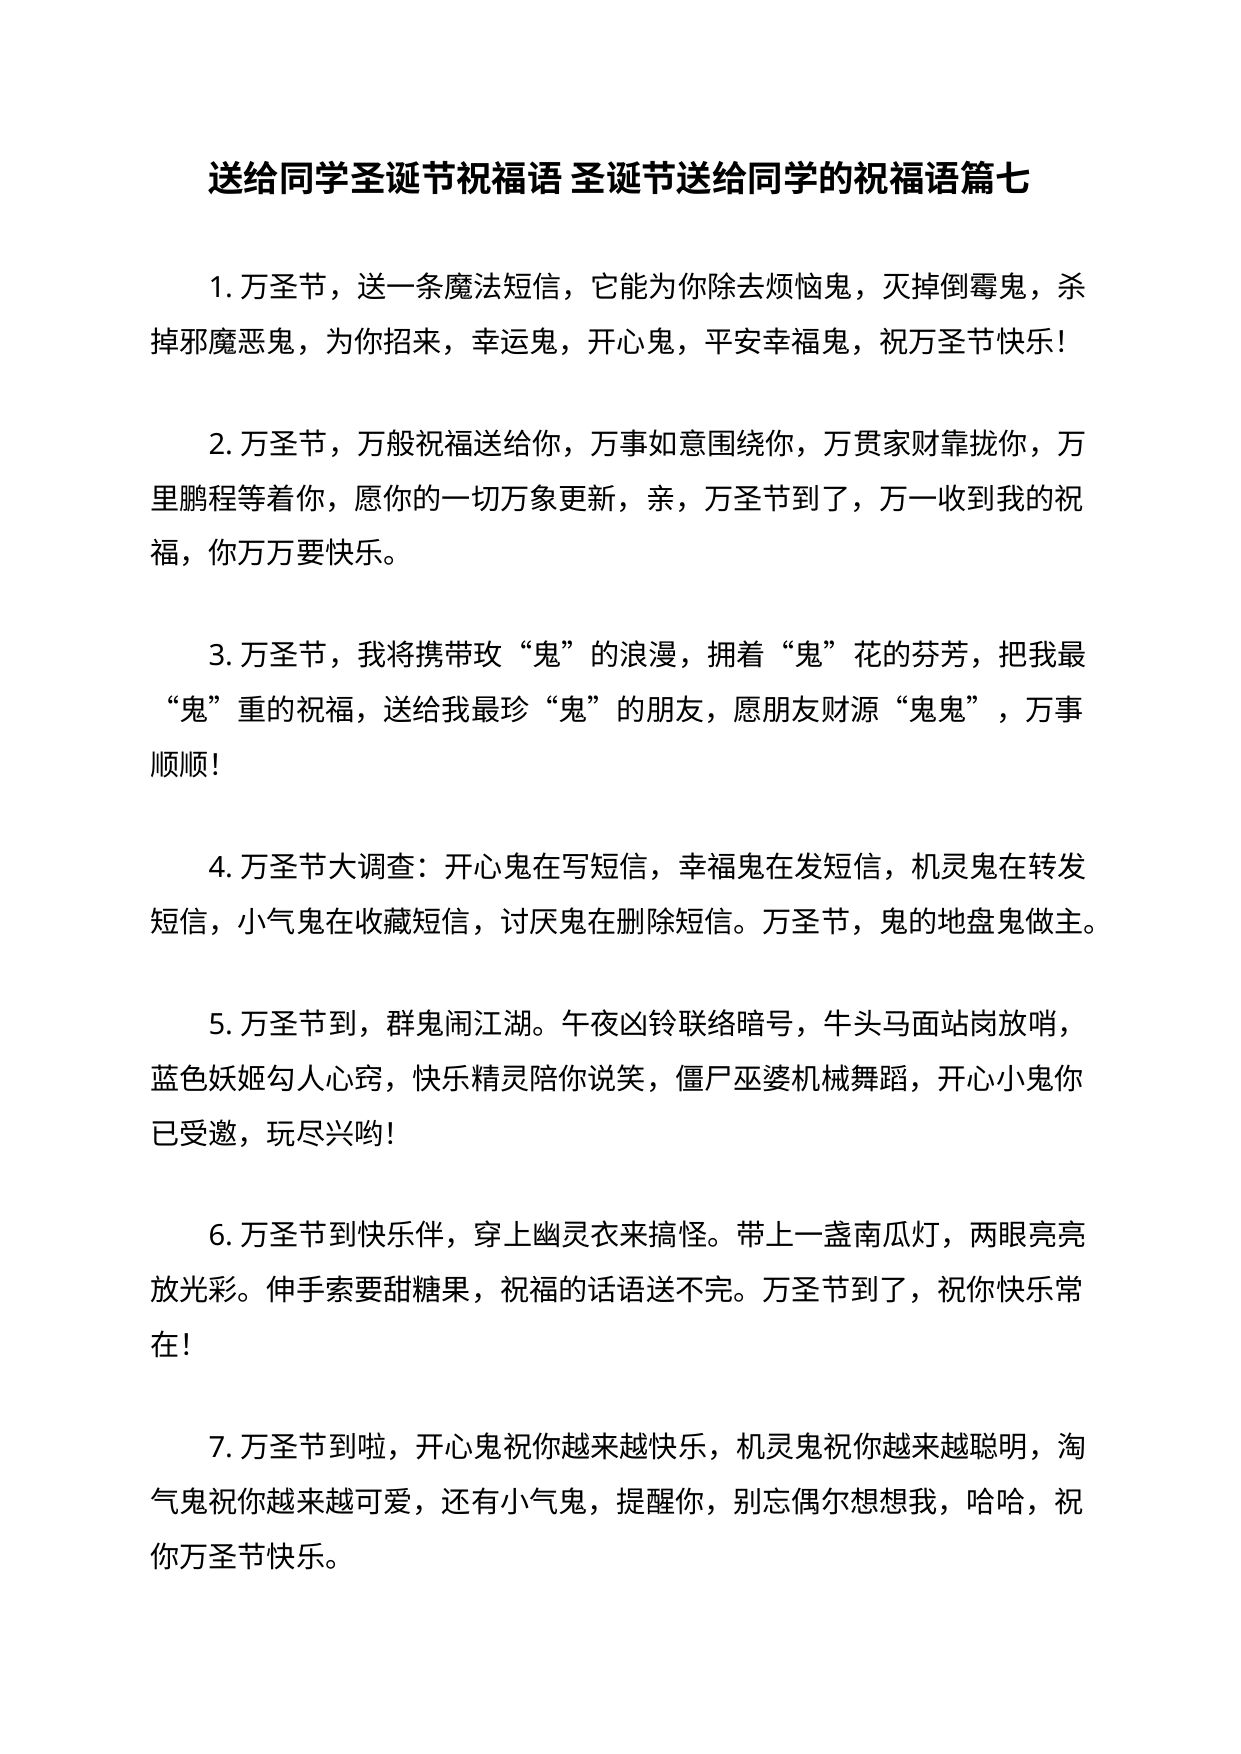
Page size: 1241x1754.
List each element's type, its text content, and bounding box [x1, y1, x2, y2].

text 3. 万圣节，我将携带玫“鬼”的浪漫，拥着“鬼”花的芬芳，把我最“鬼”重的祝福，送给我最珍“鬼”的朋友，愿朋友财源“鬼鬼”，万事顺顺！ [150, 632, 1090, 784]
text 5. 万圣节到，群鬼闹江湖。午夜凶铃联络暗号，牛头马面站岗放哨，蓝色妖姬勾人心窍，快乐精灵陪你说笑，僵尸巫婆机械舞蹈，开心小鬼你已受邀，玩尽兴哟！ [150, 1000, 1090, 1152]
text 送给同学圣诞节祝福语 圣诞节送给同学的祝福语篇七 [150, 150, 1090, 201]
text 4. 万圣节大调查：开心鬼在写短信，幸福鬼在发短信，机灵鬼在转发短信，小气鬼在收藏短信，讨厌鬼在删除短信。万圣节，鬼的地盘鬼做主。 [150, 843, 1090, 941]
text 1. 万圣节，送一条魔法短信，它能为你除去烦恼鬼，灭掉倒霉鬼，杀掉邪魔恶鬼，为你招来，幸运鬼，开心鬼，平安幸福鬼，祝万圣节快乐！ [150, 263, 1090, 361]
text 7. 万圣节到啦，开心鬼祝你越来越快乐，机灵鬼祝你越来越聪明，淘气鬼祝你越来越可爱，还有小气鬼，提醒你，别忘偶尔想想我，哈哈，祝你万圣节快乐。 [150, 1424, 1090, 1576]
text 6. 万圣节到快乐伴，穿上幽灵衣来搞怪。带上一盏南瓜灯，两眼亮亮放光彩。伸手索要甜糖果，祝福的话语送不完。万圣节到了，祝你快乐常在！ [150, 1212, 1090, 1364]
text 2. 万圣节，万般祝福送给你，万事如意围绕你，万贯家财靠拢你，万里鹏程等着你，愿你的一切万象更新，亲，万圣节到了，万一收到我的祝福，你万万要快乐。 [150, 420, 1090, 572]
